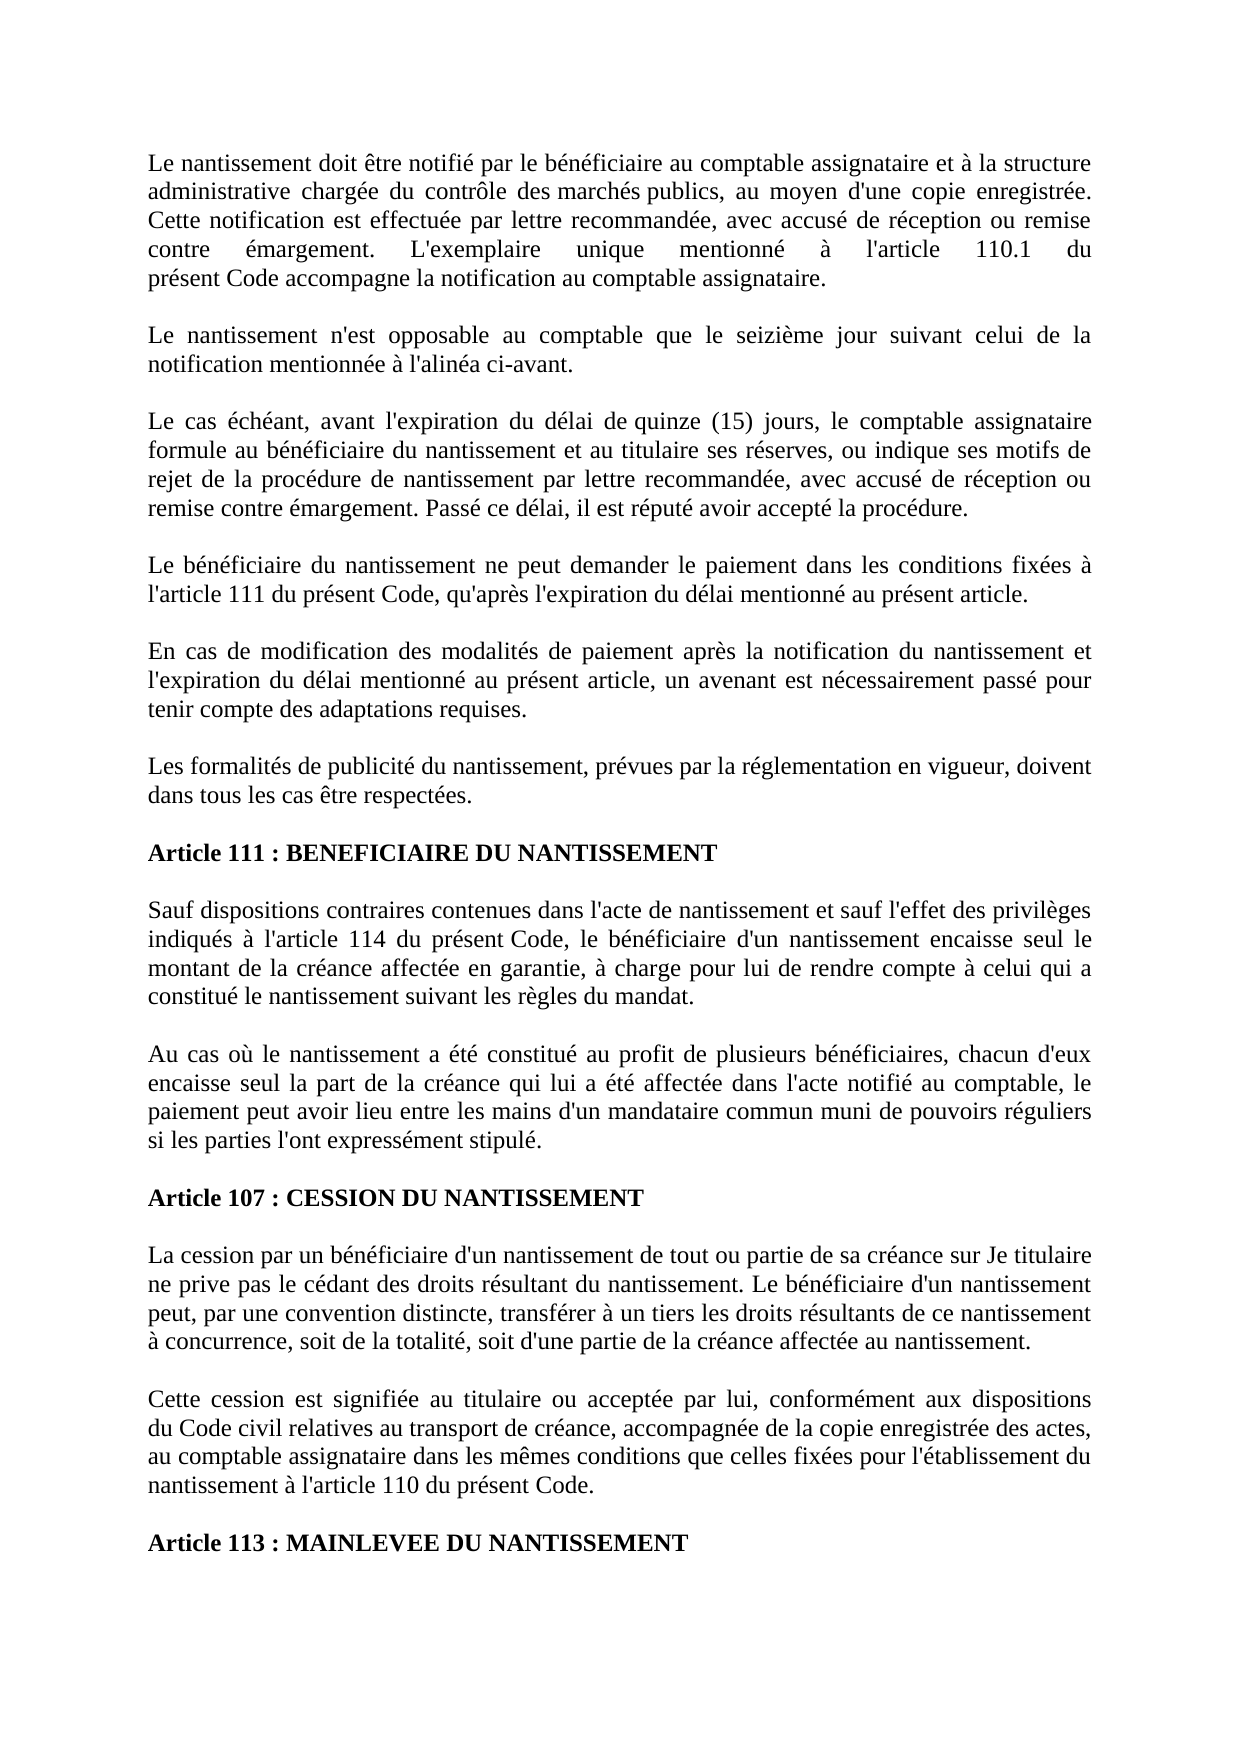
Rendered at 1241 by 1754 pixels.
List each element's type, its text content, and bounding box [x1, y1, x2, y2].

text Article 107 : CESSION DU NANTISSEMENT [148, 1183, 1093, 1211]
text Au cas où le nantissement a été constitué au profit de plusieurs bénéficiaires, chacun d'eux encaisse seul la part de la créance qui lui a été affectée dans l'acte notifié au comptable, le paiement peut avoir lieu entre les mains d'un mandataire commun muni de pouvoirs réguliers si les parties l'ont expressément stipulé. [148, 1039, 1093, 1154]
text La cession par un bénéficiaire d'un nantissement de tout ou partie de sa créance sur Je titulaire ne prive pas le cédant des droits résultant du nantissement. Le bénéficiaire d'un nantissement peut, par une convention distincte, transférer à un tiers les droits résultants de ce nantissement à concurrence, soit de la totalité, soit d'une partie de la créance affectée au nantissement. [148, 1240, 1093, 1355]
text Le nantissement n'est opposable au comptable que le seizième jour suivant celui de la notification mentionnée à l'alinéa ci-avant. [148, 320, 1093, 378]
text Article 111 : BENEFICIAIRE DU NANTISSEMENT [148, 838, 1093, 866]
text Le cas échéant, avant l'expiration du délai de quinze (15) jours, le comptable assignataire formule au bénéficiaire du nantissement et au titulaire ses réserves, ou indique ses motifs de rejet de la procédure de nantissement par lettre recommandée, avec accusé de réception ou remise contre émargement. Passé ce délai, il est réputé avoir accepté la procédure. [148, 406, 1093, 521]
text Article 113 : MAINLEVEE DU NANTISSEMENT [148, 1528, 1093, 1556]
text En cas de modification des modalités de paiement après la notification du nantissement et l'expiration du délai mentionné au présent article, un avenant est nécessairement passé pour tenir compte des adaptations requises. [148, 636, 1093, 723]
text Cette cession est signifiée au titulaire ou acceptée par lui, conformément aux dispositions du Code civil relatives au transport de créance, accompagnée de la copie enregistrée des actes, au comptable assignataire dans les mêmes conditions que celles fixées pour l'établissement du nantissement à l'article 110 du présent Code. [148, 1384, 1093, 1499]
text Sauf dispositions contraires contenues dans l'acte de nantissement et sauf l'effet des privilèges indiqués à l'article 114 du présent Code, le bénéficiaire d'un nantissement encaisse seul le montant de la créance affectée en garantie, à charge pour lui de rendre compte à celui qui a constitué le nantissement suivant les règles du mandat. [148, 895, 1093, 1010]
text Les formalités de publicité du nantissement, prévues par la réglementation en vigueur, doivent dans tous les cas être respectées. [148, 751, 1093, 809]
text Le nantissement doit être notifié par le bénéficiaire au comptable assignataire et à la structure administrative chargée du contrôle des marchés publics, au moyen d'une copie enregistrée. Cette notification est effectuée par lettre recommandée, avec accusé de réception ou remise contre émargement. L'exemplaire unique mentionné à l'article 110.1 du présent Code accompagne la notification au comptable assignataire. [148, 148, 1093, 291]
text Le bénéficiaire du nantissement ne peut demander le paiement dans les conditions fixées à l'article 111 du présent Code, qu'après l'expiration du délai mentionné au présent article. [148, 550, 1093, 608]
